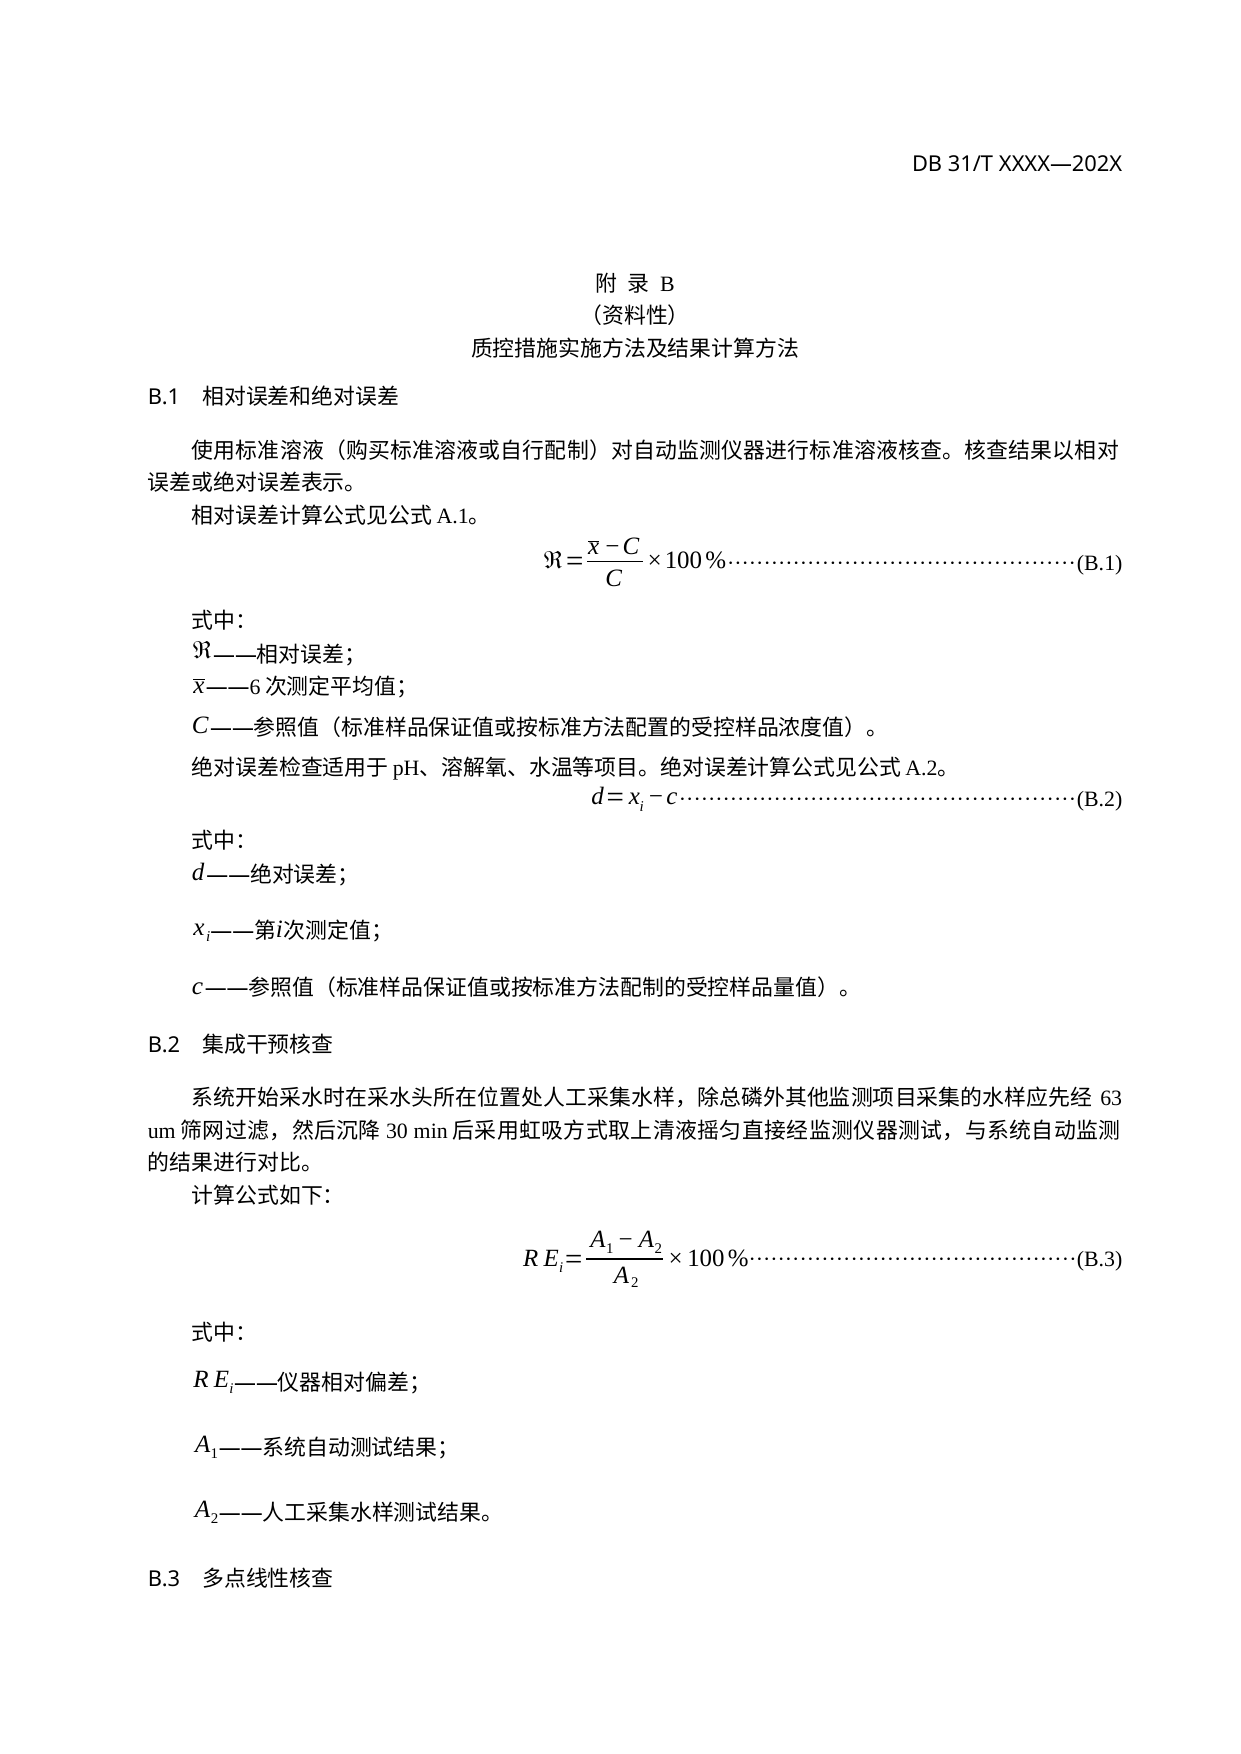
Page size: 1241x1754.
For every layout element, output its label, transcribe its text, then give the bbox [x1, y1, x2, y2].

text 计算公式如下： [148, 1177, 1122, 1210]
text ——6次测定平均值； [148, 669, 1122, 701]
text (B.2) [148, 782, 1122, 815]
text 多点线性核查 [148, 1560, 1122, 1593]
text ——仪器相对偏差； [148, 1349, 1122, 1414]
text 使用标准溶液（购买标准溶液或自行配制）对自动监测仪器进行标准溶液核查。核查结果以相对误差或绝对误差表示。 [148, 432, 1122, 497]
text (B.) [148, 530, 1122, 595]
text 相对误差和绝对误差 [148, 379, 1122, 411]
text 绝对误差检查适用于pH、溶解氧、水温等项目。绝对误差计算公式见公式A.2。 [148, 750, 1122, 782]
text 相对误差计算公式见公式A.1。 [148, 497, 1122, 530]
text （资料性） 质控措施实施方法及结果计算方法 [148, 265, 1122, 363]
text 系统开始采水时在采水头所在位置处人工采集水样，除总磷外其他监测项目采集的水样应先经63 um筛网过滤，然后沉降30 min后采用虹吸方式取上清液摇匀直接经监测仪器测试，与系统自动监测的结果进行对比。 [148, 1080, 1122, 1177]
text ——人工采集水样测试结果。 [148, 1479, 1122, 1544]
text ——系统自动测试结果； [148, 1414, 1122, 1479]
text 式中： [148, 1307, 1122, 1349]
text ——绝对误差； [148, 856, 1122, 889]
text (B.3) [148, 1210, 1122, 1307]
text 集成干预核查 [148, 1026, 1122, 1059]
text 式中： [148, 815, 1122, 856]
text ——参照值（标准样品保证值或按标准方法配制的受控样品量值）。 [148, 970, 1122, 1002]
text ——参照值（标准样品保证值或按标准方法配置的受控样品浓度值）。 [148, 709, 1122, 742]
text ——相对误差； [148, 636, 1122, 669]
text ——第次测定值； [148, 897, 1122, 962]
text 式中： [148, 595, 1122, 636]
